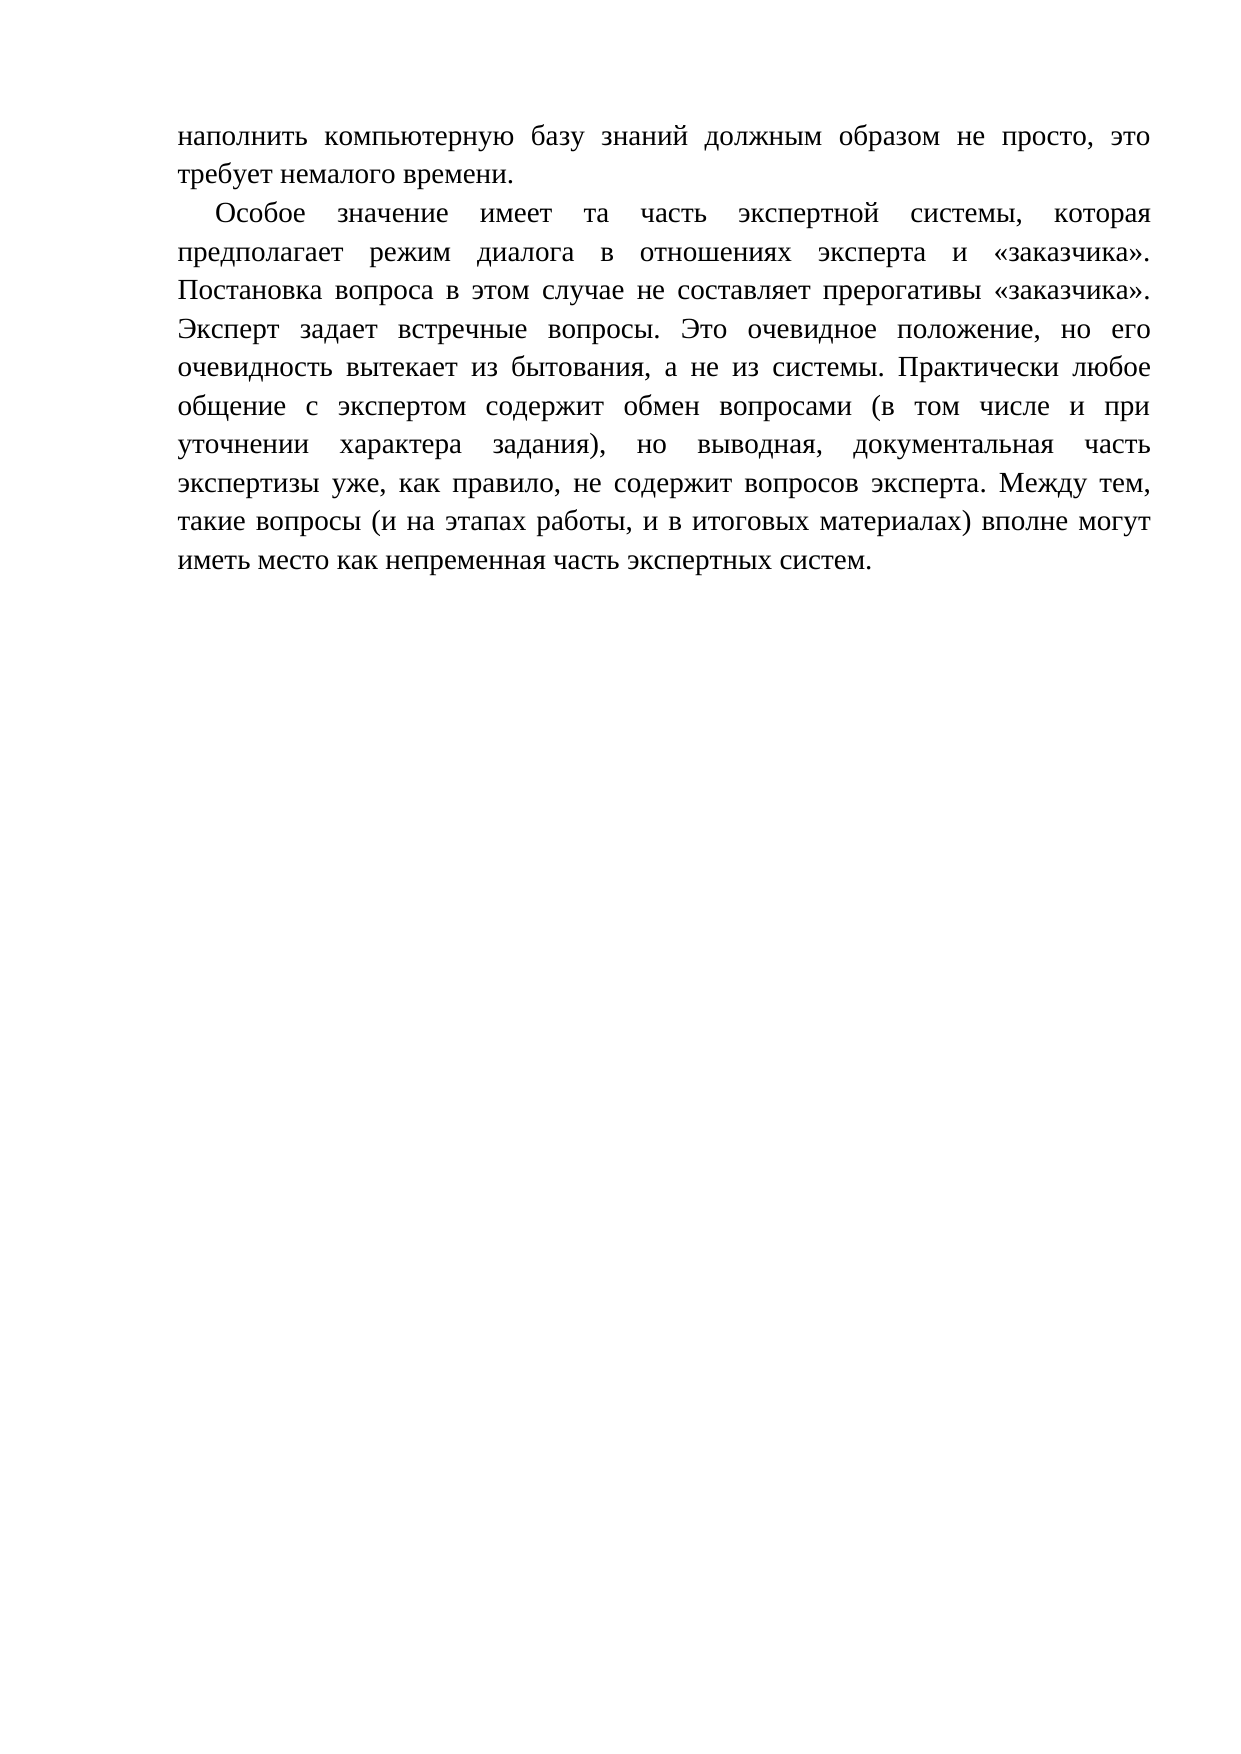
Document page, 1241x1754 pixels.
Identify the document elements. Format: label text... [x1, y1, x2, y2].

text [177, 118, 1152, 190]
text Особое значение имеет та часть экспертной системы, которая предполагает режим диалога в отношениях эксперта и «заказчика». Постановка вопроса в этом случае не составляет прерогативы «заказчика». Эксперт задает встречные вопросы. Это очевидное положение, но его очевидность вытекает из бытования, а не из системы. Практически любое общение с экспертом содержит обмен вопросами (в том числе и при уточнении характера задания), но выводная, документальная часть экспертизы уже, как правило, не содержит вопросов эксперта. Между тем, такие вопросы (и на этапах работы, и в итоговых материалах) вполне могут иметь место как непременная часть экспертных систем. [177, 195, 1152, 576]
